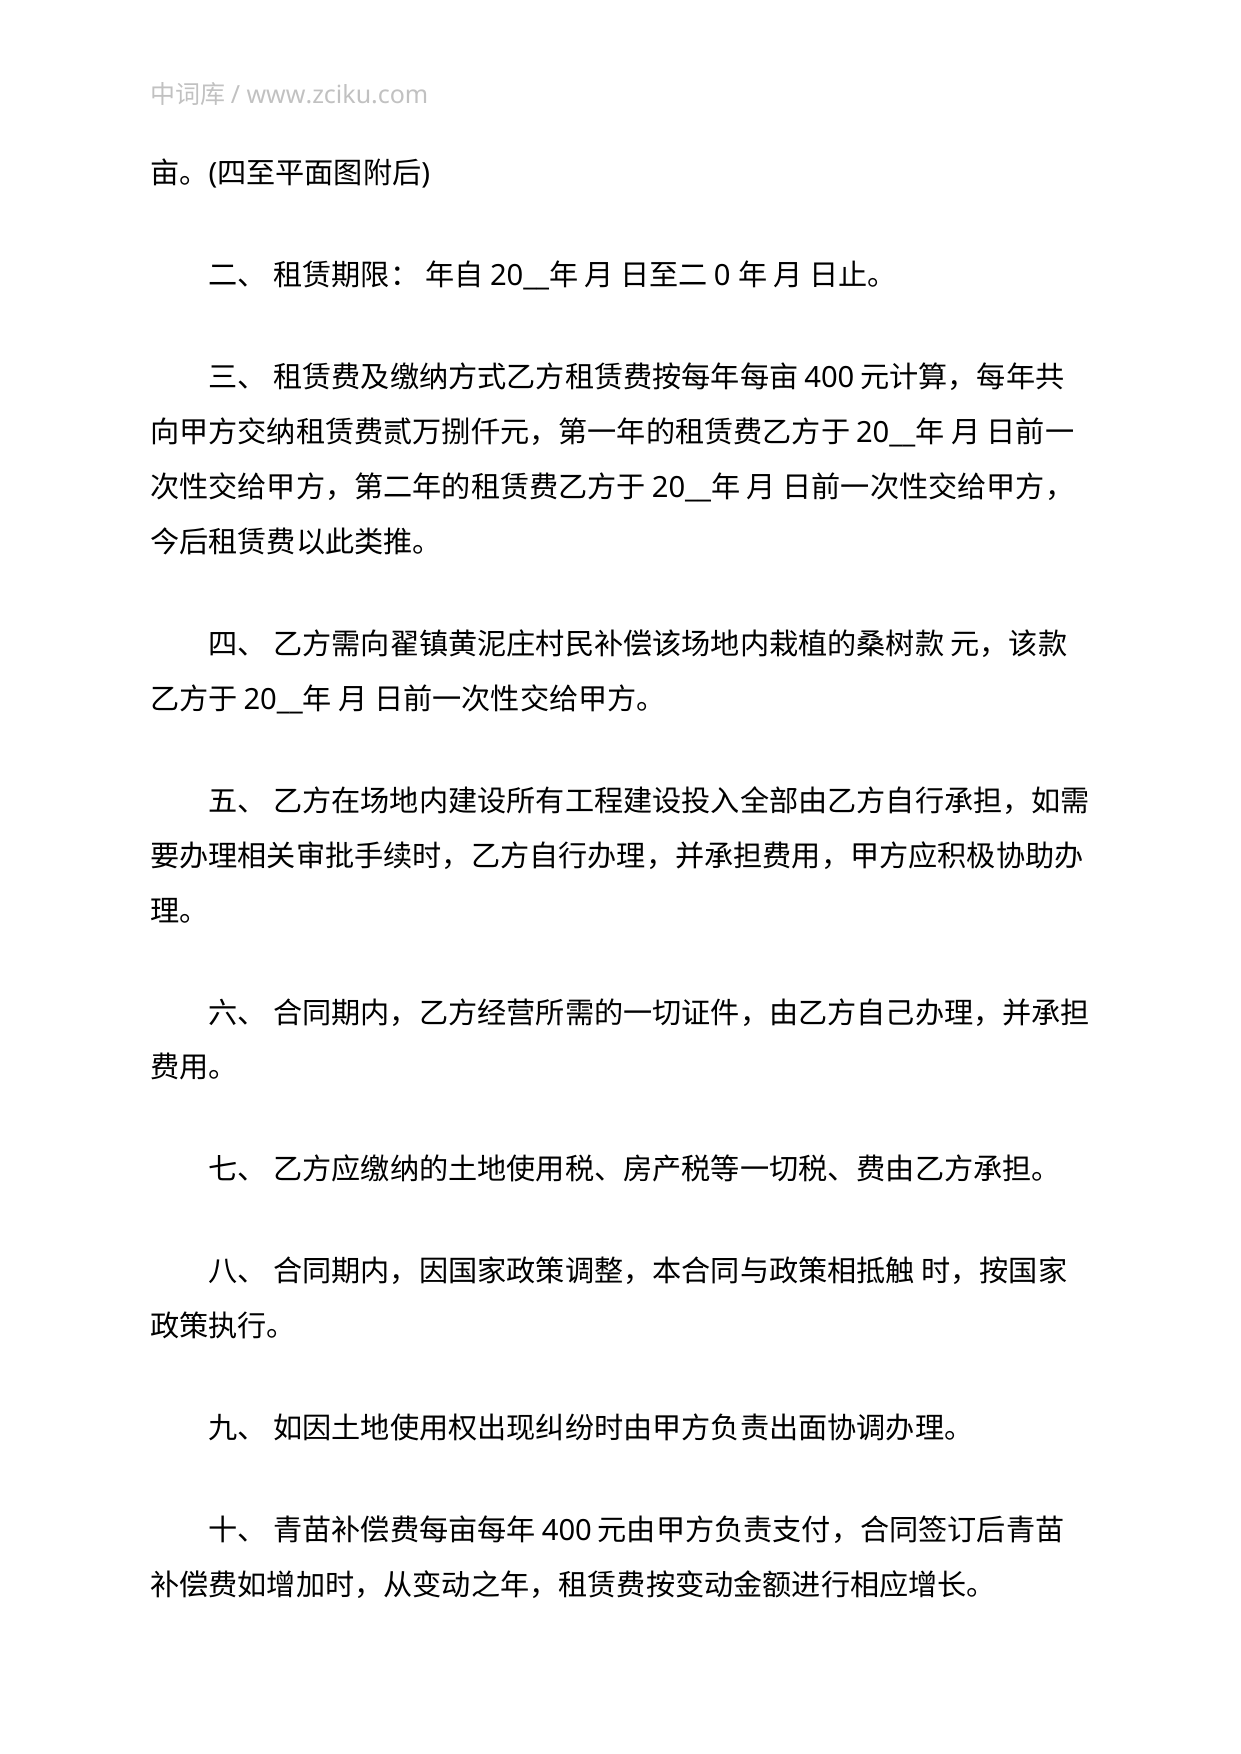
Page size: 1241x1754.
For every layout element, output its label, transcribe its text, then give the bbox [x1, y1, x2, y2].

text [150, 150, 1090, 192]
text 二、 租赁期限： 年自20__年 月 日至二0 年 月 日止。 [150, 252, 1090, 294]
text 四、 乙方需向翟镇黄泥庄村民补偿该场地内栽植的桑树款 元，该款乙方于20__年 月 日前一次性交给甲方。 [150, 621, 1090, 718]
text 八、 合同期内，因国家政策调整，本合同与政策相抵触 时，按国家政策执行。 [150, 1248, 1090, 1345]
text 五、 乙方在场地内建设所有工程建设投入全部由乙方自行承担，如需要办理相关审批手续时，乙方自行办理，并承担费用，甲方应积极协助办理。 [150, 778, 1090, 930]
text 六、 合同期内，乙方经营所需的一切证件，由乙方自己办理，并承担费用。 [150, 989, 1090, 1086]
text 十、 青苗补偿费每亩每年400元由甲方负责支付，合同签订后青苗补偿费如增加时，从变动之年，租赁费按变动金额进行相应增长。 [150, 1506, 1090, 1603]
text 七、 乙方应缴纳的土地使用税、房产税等一切税、费由乙方承担。 [150, 1146, 1090, 1188]
text 三、 租赁费及缴纳方式乙方租赁费按每年每亩400元计算，每年共向甲方交纳租赁费贰万捌仟元，第一年的租赁费乙方于20__年 月 日前一次性交给甲方，第二年的租赁费乙方于20__年 月 日前一次性交给甲方，今后租赁费以此类推。 [150, 354, 1090, 561]
text 九、 如因土地使用权出现纠纷时由甲方负责出面协调办理。 [150, 1404, 1090, 1447]
